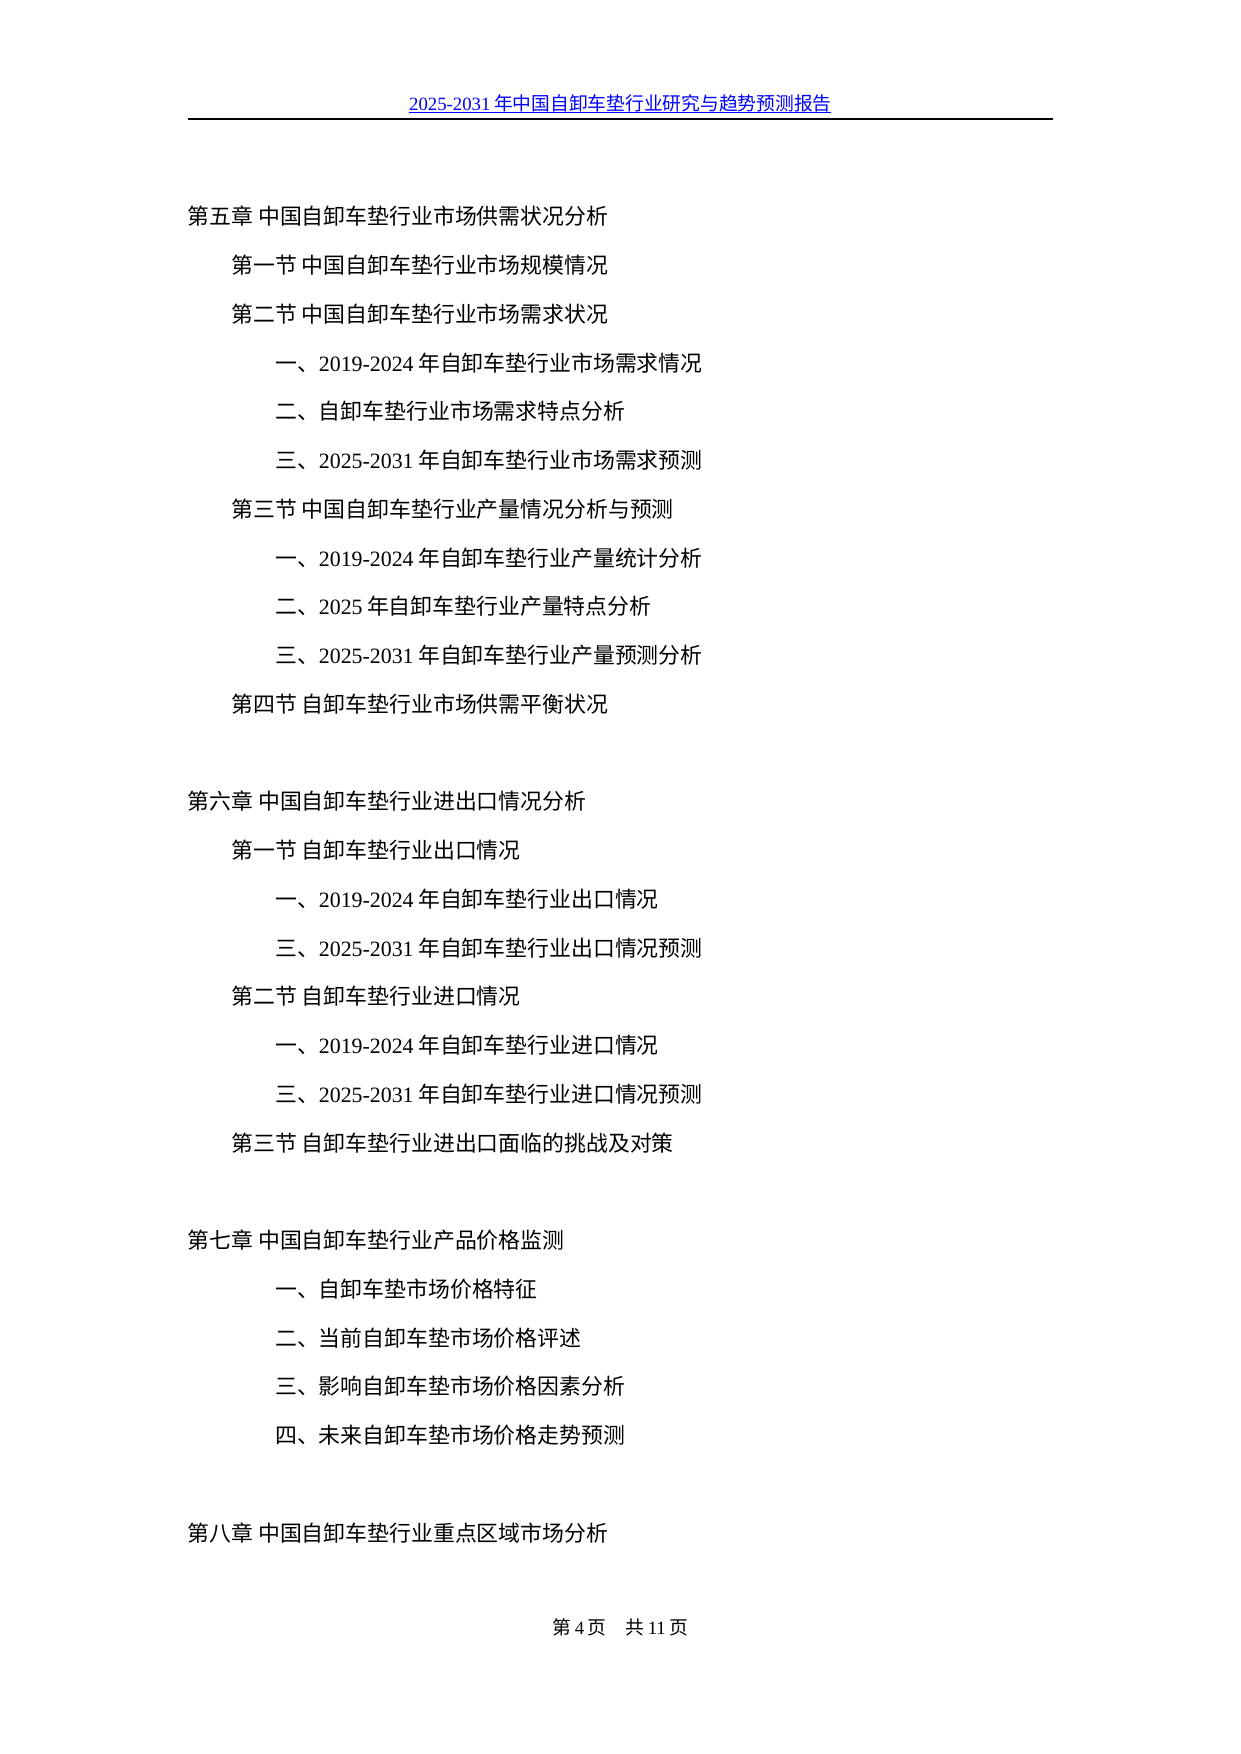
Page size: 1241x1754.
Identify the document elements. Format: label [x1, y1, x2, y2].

text [187, 150, 1053, 1548]
